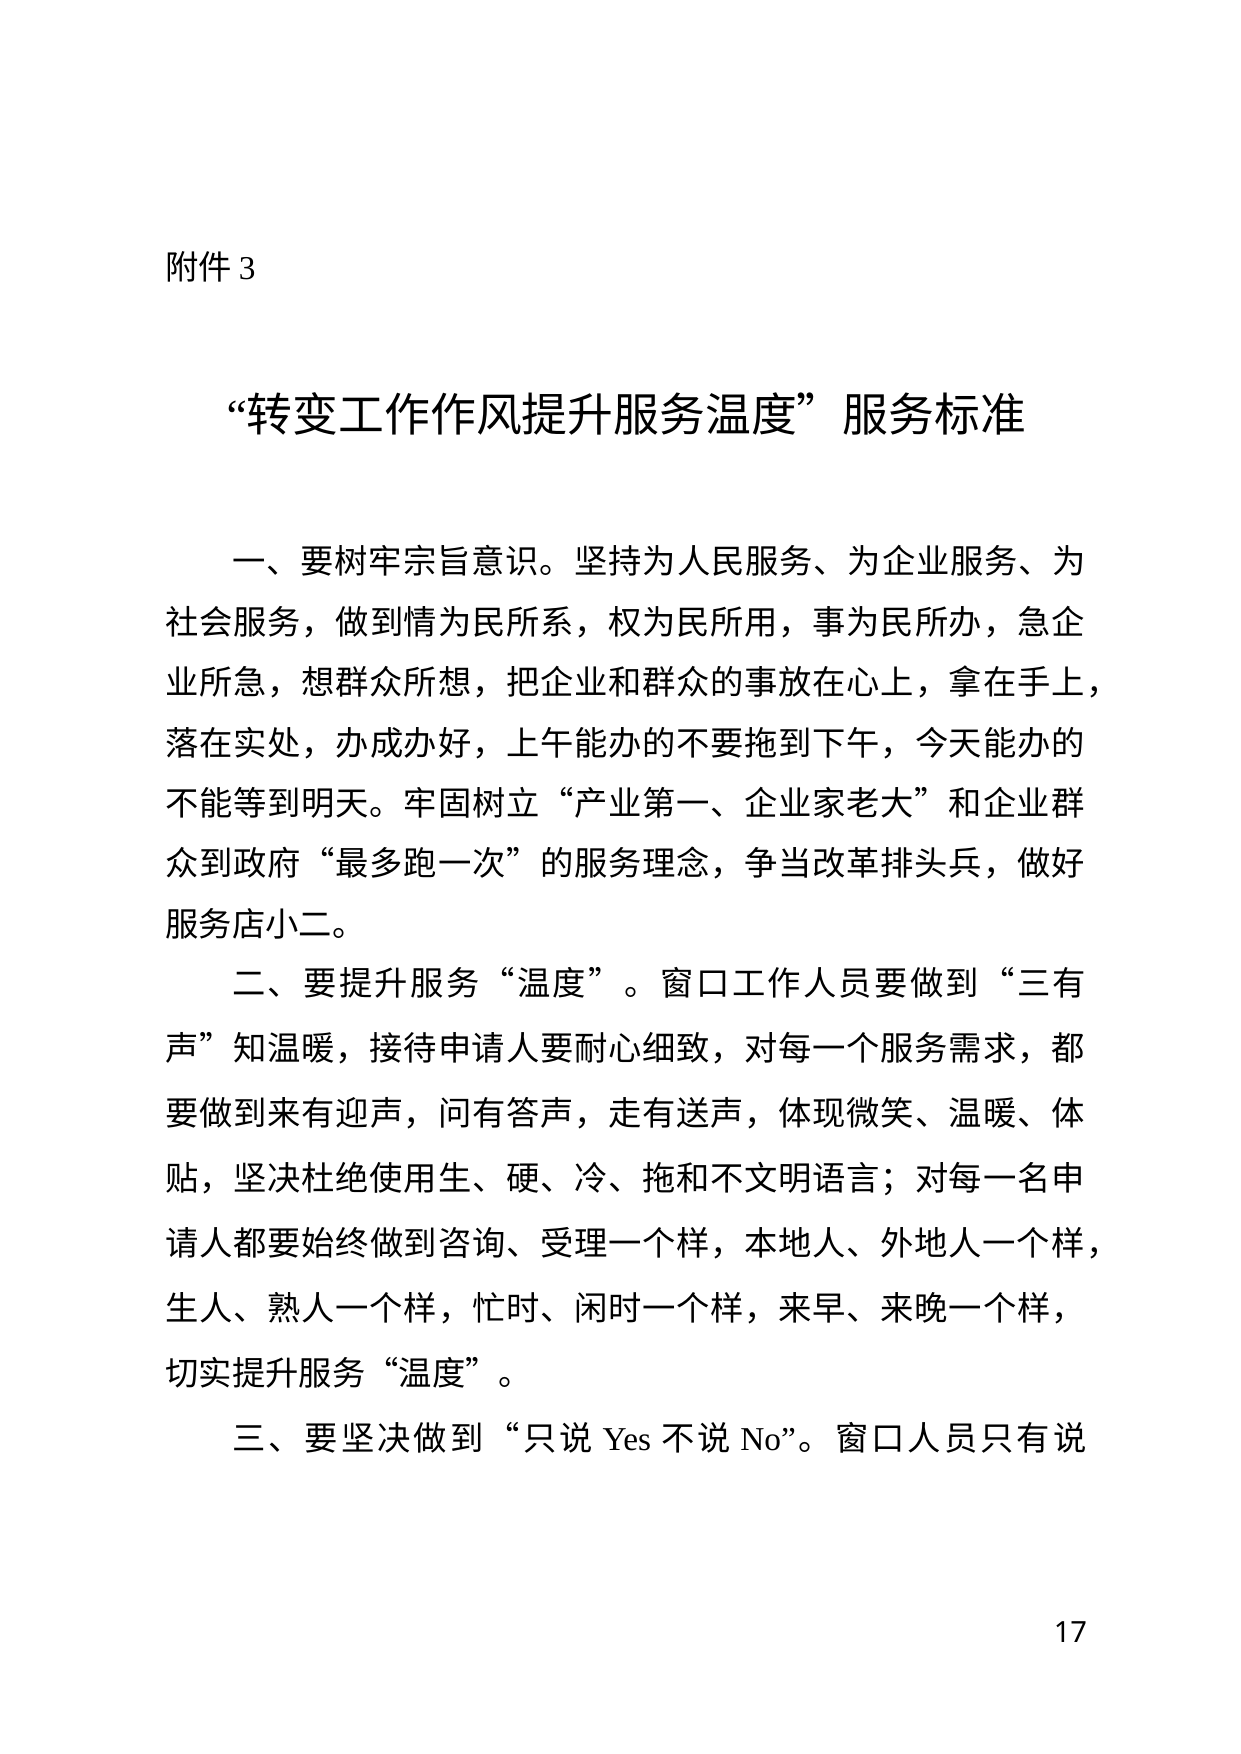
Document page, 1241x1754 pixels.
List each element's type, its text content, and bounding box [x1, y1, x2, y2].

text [165, 1403, 1087, 1468]
text 附件3 [165, 233, 1087, 298]
text 二、要提升服务“温度”。窗口工作人员要做到“三有声”知温暖，接待申请人要耐心细致，对每一个服务需求，都要做到来有迎声，问有答声，走有送声，体现微笑、温暖、体贴，坚决杜绝使用生、硬、冷、拖和不文明语言；对每一名申请人都要始终做到咨询、受理一个样，本地人、外地人一个样，生人、熟人一个样，忙时、闲时一个样，来早、来晚一个样，切实提升服务“温度”。 [165, 948, 1087, 1403]
text 一、要树牢宗旨意识。坚持为人民服务、为企业服务、为社会服务，做到情为民所系，权为民所用，事为民所办，急企业所急，想群众所想，把企业和群众的事放在心上，拿在手上，落在实处，办成办好，上午能办的不要拖到下午，今天能办的不能等到明天。牢固树立“产业第一、企业家老大”和企业群众到政府“最多跑一次”的服务理念，争当改革排头兵，做好服务店小二。 [165, 525, 1087, 948]
text “转变工作作风提升服务温度”服务标准 [165, 363, 1087, 460]
